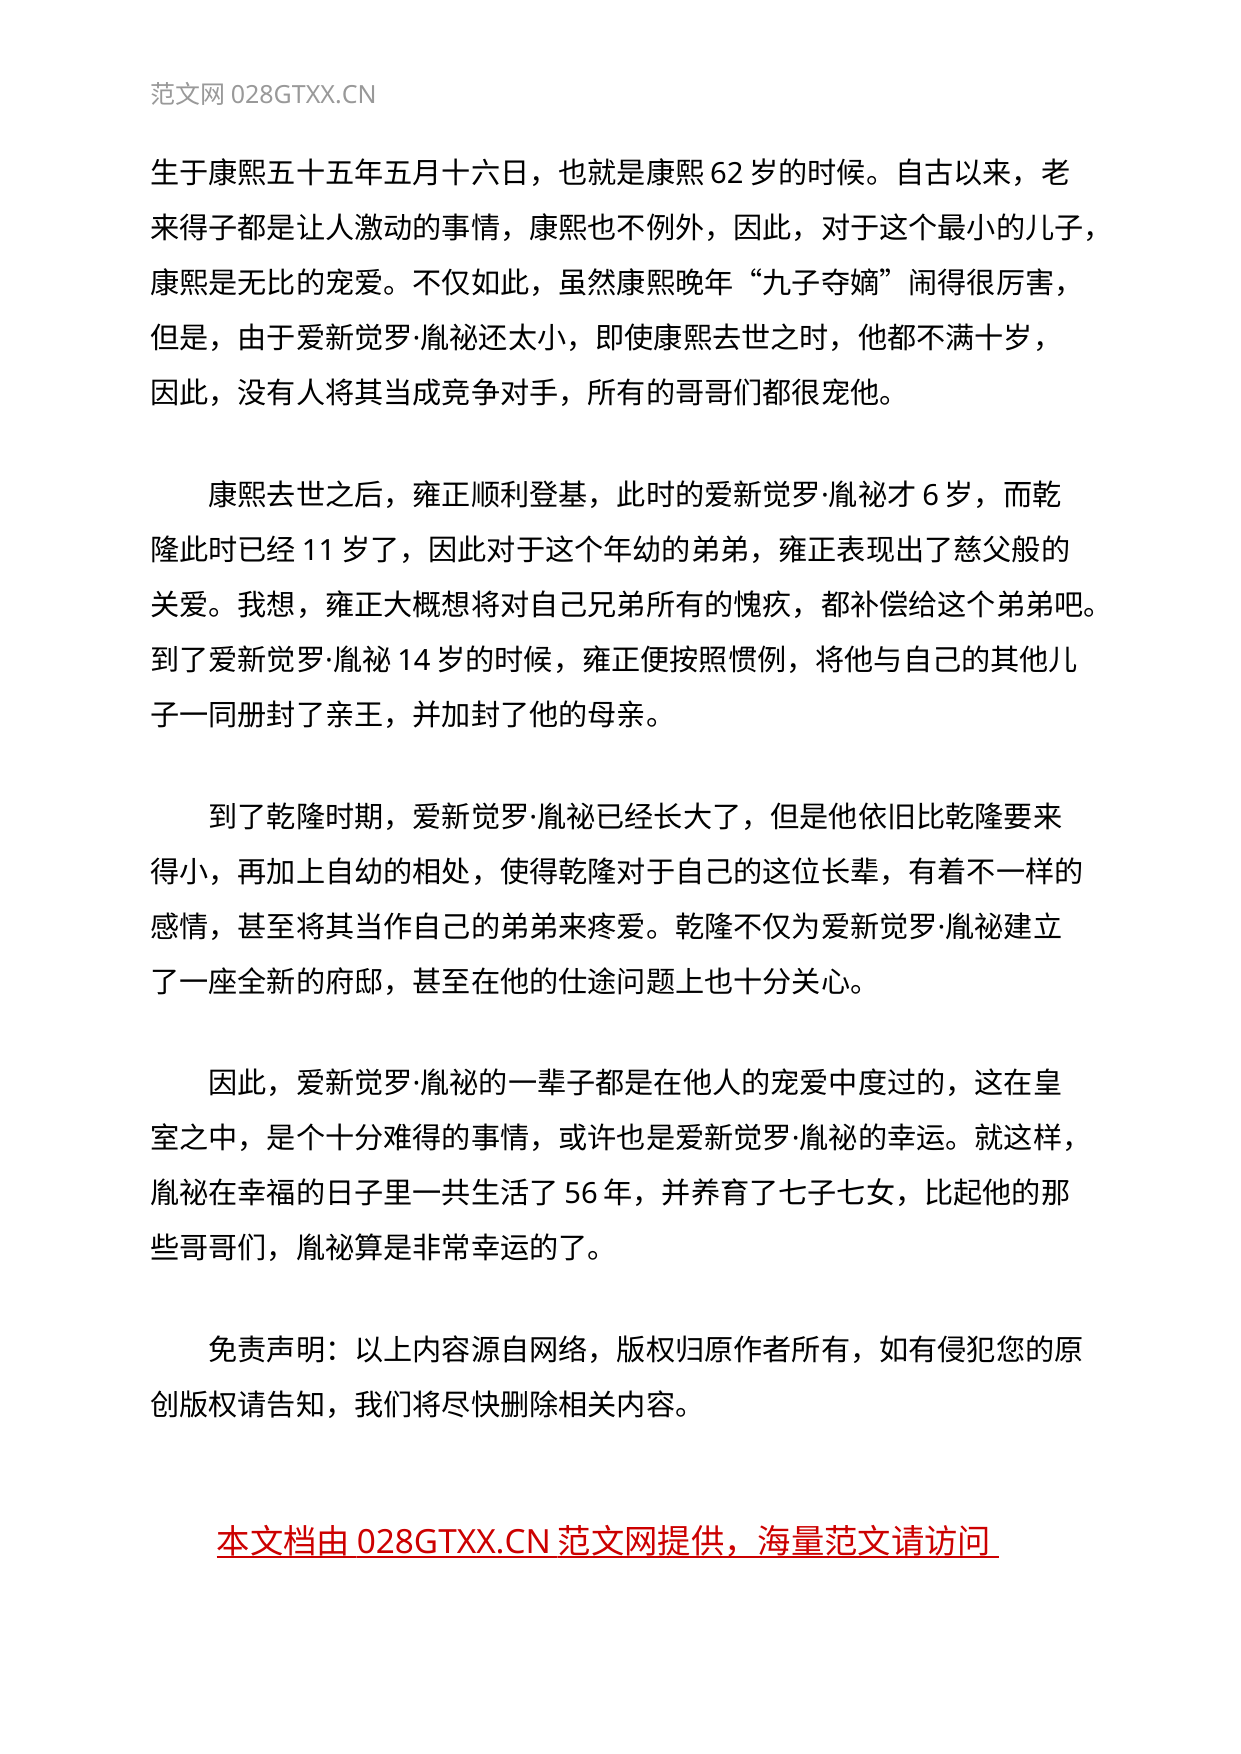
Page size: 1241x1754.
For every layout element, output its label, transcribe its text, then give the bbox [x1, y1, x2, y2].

text 康熙去世之后，雍正顺利登基，此时的爱新觉罗·胤祕才6岁，而乾隆此时已经11岁了，因此对于这个年幼的弟弟，雍正表现出了慈父般的关爱。我想，雍正大概想将对自己兄弟所有的愧疚，都补偿给这个弟弟吧。到了爱新觉罗·胤祕14岁的时候，雍正便按照惯例，将他与自己的其他儿子一同册封了亲王，并加封了他的母亲。 [150, 472, 1090, 734]
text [150, 150, 1090, 412]
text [150, 1514, 1090, 1563]
text 因此，爱新觉罗·胤祕的一辈子都是在他人的宠爱中度过的，这在皇室之中，是个十分难得的事情，或许也是爱新觉罗·胤祕的幸运。就这样，胤祕在幸福的日子里一共生活了56年，并养育了七子七女，比起他的那些哥哥们，胤祕算是非常幸运的了。 [150, 1060, 1090, 1267]
text 到了乾隆时期，爱新觉罗·胤祕已经长大了，但是他依旧比乾隆要来得小，再加上自幼的相处，使得乾隆对于自己的这位长辈，有着不一样的感情，甚至将其当作自己的弟弟来疼爱。乾隆不仅为爱新觉罗·胤祕建立了一座全新的府邸，甚至在他的仕途问题上也十分关心。 [150, 793, 1090, 1000]
text 免责声明：以上内容源自网络，版权归原作者所有，如有侵犯您的原创版权请告知，我们将尽快删除相关内容。 [150, 1327, 1090, 1424]
